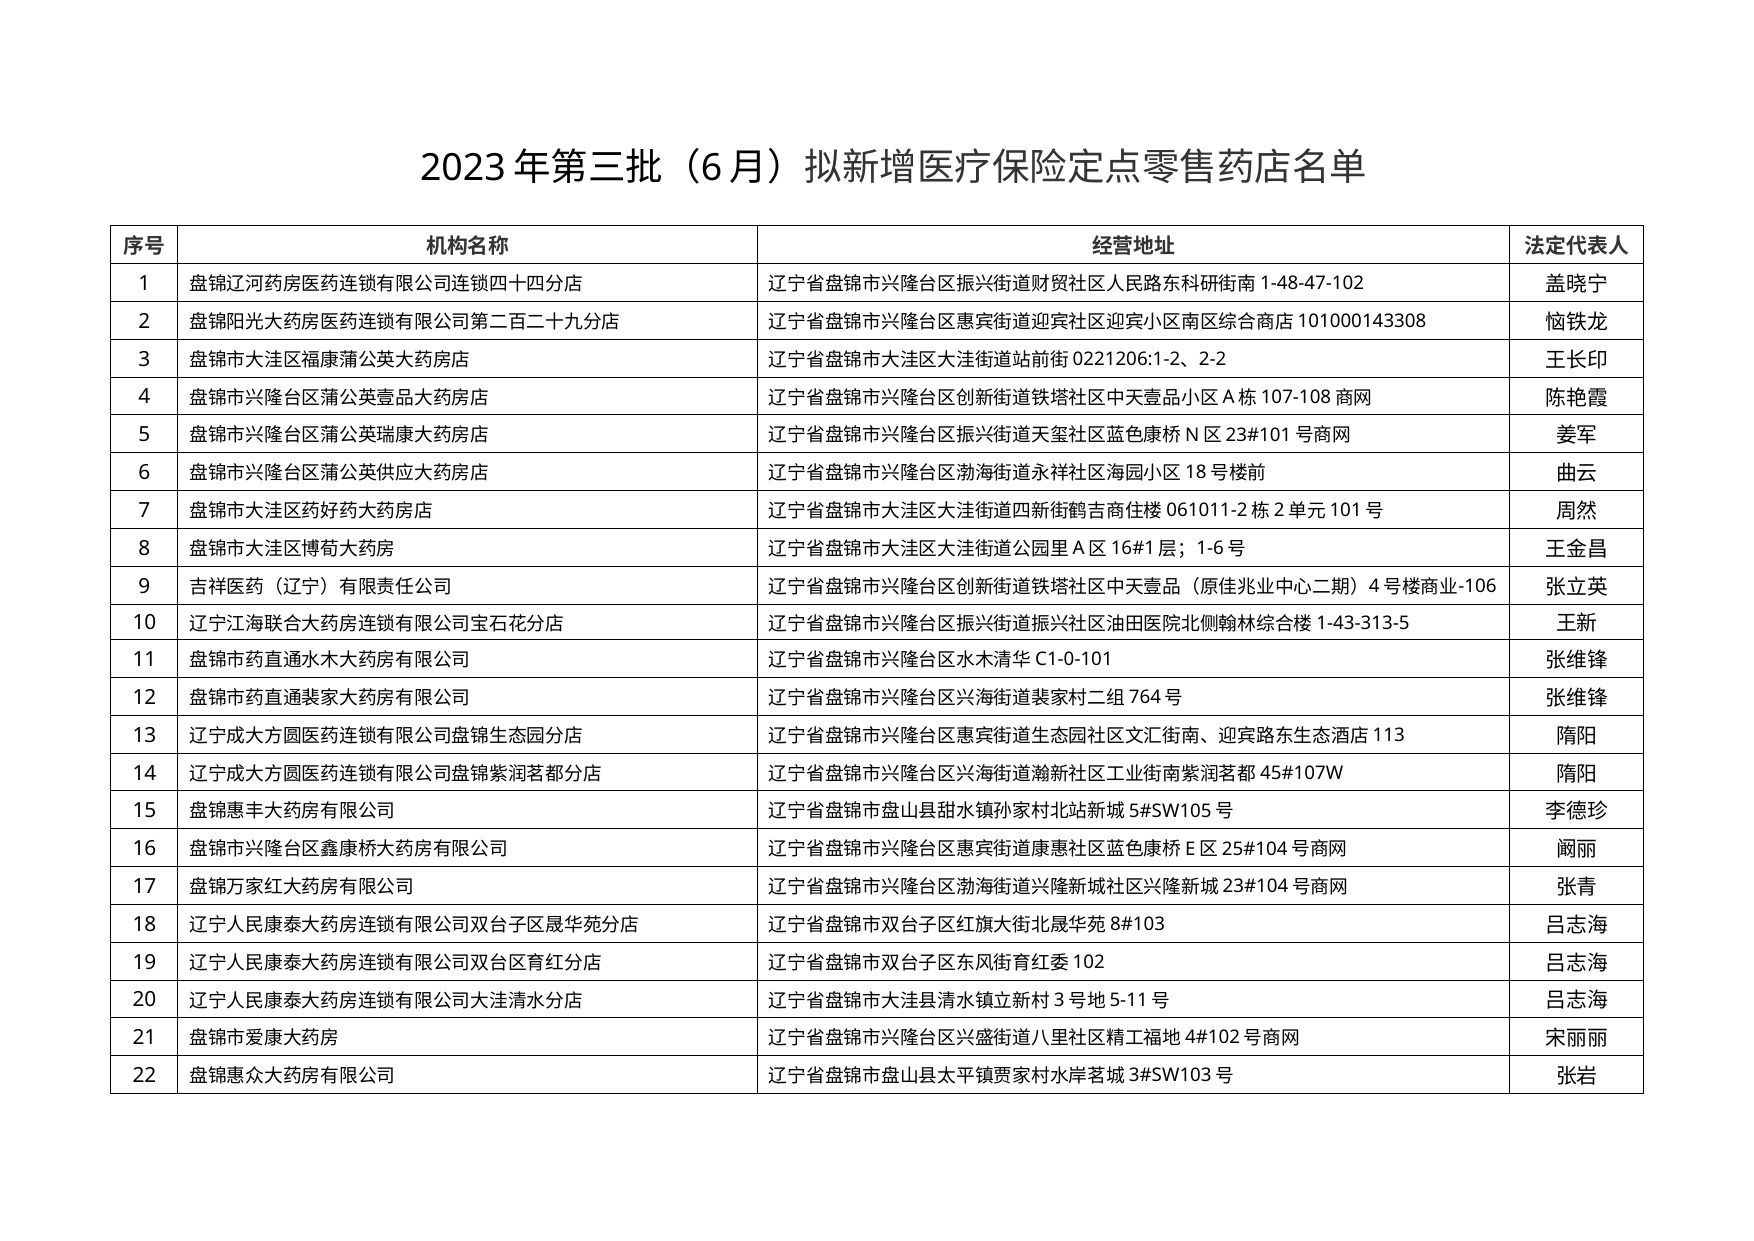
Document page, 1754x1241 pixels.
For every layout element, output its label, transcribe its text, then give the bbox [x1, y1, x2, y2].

table_cell 陈艳霞 [1510, 378, 1643, 414]
table_cell 辽宁人民康泰大药房连锁有限公司双台子区晟华苑分店 [178, 905, 757, 942]
table_cell 22 [111, 1056, 177, 1093]
table_cell 盘锦辽河药房医药连锁有限公司连锁四十四分店 [178, 264, 757, 301]
table_cell 16 [111, 829, 177, 866]
table_cell 辽宁省盘锦市兴隆台区创新街道铁塔社区中天壹品小区A栋107-108商网 [758, 378, 1509, 414]
table_header 机构名称 [178, 226, 757, 263]
table_cell 张岩 [1510, 1056, 1643, 1093]
table_cell 张维锋 [1510, 678, 1643, 715]
table_cell 21 [111, 1018, 177, 1055]
table_cell 辽宁江海联合大药房连锁有限公司宝石花分店 [178, 605, 757, 639]
table_cell 辽宁省盘锦市兴隆台区惠宾街道生态园社区文汇街南、迎宾路东生态酒店113 [758, 716, 1509, 753]
table_cell 王金昌 [1510, 529, 1643, 566]
table_cell 辽宁省盘锦市兴隆台区兴海街道裴家村二组764号 [758, 678, 1509, 715]
table_cell 吕志海 [1510, 905, 1643, 942]
table_cell 阚丽 [1510, 829, 1643, 866]
table_cell 20 [111, 981, 177, 1017]
table_cell 13 [111, 716, 177, 753]
table_cell 王长印 [1510, 340, 1643, 377]
table_cell 盘锦市兴隆台区鑫康桥大药房有限公司 [178, 829, 757, 866]
table_cell 6 [111, 453, 177, 490]
table_cell 2 [111, 302, 177, 339]
table_cell 盘锦市大洼区药好药大药房店 [178, 491, 757, 528]
table_cell 辽宁省盘锦市兴隆台区兴海街道瀚新社区工业街南紫润茗都45#107W [758, 754, 1509, 790]
table_cell 盖晓宁 [1510, 264, 1643, 301]
table_cell 盘锦市药直通水木大药房有限公司 [178, 640, 757, 677]
table_cell 吉祥医药（辽宁）有限责任公司 [178, 567, 757, 603]
table_cell 李德珍 [1510, 791, 1643, 828]
table_cell 盘锦市兴隆台区蒲公英壹品大药房店 [178, 378, 757, 414]
table_cell 辽宁省盘锦市兴隆台区渤海街道永祥社区海园小区18号楼前 [758, 453, 1509, 490]
table_cell 19 [111, 943, 177, 979]
table_cell 7 [111, 491, 177, 528]
table_cell 辽宁成大方圆医药连锁有限公司盘锦生态园分店 [178, 716, 757, 753]
table_cell 盘锦市大洼区福康蒲公英大药房店 [178, 340, 757, 377]
table_cell 辽宁省盘锦市兴隆台区惠宾街道迎宾社区迎宾小区南区综合商店101000143308 [758, 302, 1509, 339]
table_cell 辽宁人民康泰大药房连锁有限公司双台区育红分店 [178, 943, 757, 979]
table_cell 王新 [1510, 605, 1643, 639]
table_cell 辽宁人民康泰大药房连锁有限公司大洼清水分店 [178, 981, 757, 1017]
table_cell 辽宁省盘锦市兴隆台区振兴街道振兴社区油田医院北侧翰林综合楼1-43-313-5 [758, 605, 1509, 639]
table_header 法定代表人 [1510, 226, 1643, 263]
table_cell 辽宁省盘锦市兴隆台区渤海街道兴隆新城社区兴隆新城23#104号商网 [758, 867, 1509, 904]
text 2023年第三批（6月）拟新增医疗保险定点零售药店名单 [150, 131, 1604, 196]
table_cell 张青 [1510, 867, 1643, 904]
table_cell 9 [111, 567, 177, 603]
table_cell 恼铁龙 [1510, 302, 1643, 339]
table_cell 3 [111, 340, 177, 377]
table_cell 辽宁省盘锦市大洼区大洼街道站前街0221206:1-2、2-2 [758, 340, 1509, 377]
table_cell 盘锦市兴隆台区蒲公英瑞康大药房店 [178, 415, 757, 452]
table_cell 辽宁省盘锦市大洼县清水镇立新村3号地5-11号 [758, 981, 1509, 1017]
table_cell 张维锋 [1510, 640, 1643, 677]
table_cell 吕志海 [1510, 943, 1643, 979]
table_cell 11 [111, 640, 177, 677]
table_cell 辽宁省盘锦市双台子区红旗大街北晟华苑8#103 [758, 905, 1509, 942]
table_cell 12 [111, 678, 177, 715]
table_cell 辽宁省盘锦市盘山县太平镇贾家村水岸茗城3#SW103号 [758, 1056, 1509, 1093]
table_cell 隋阳 [1510, 716, 1643, 753]
table_cell 4 [111, 378, 177, 414]
table_cell 周然 [1510, 491, 1643, 528]
table_cell 盘锦市爱康大药房 [178, 1018, 757, 1055]
table_cell 曲云 [1510, 453, 1643, 490]
table_cell 辽宁省盘锦市大洼区大洼街道公园里A区16#1层；1-6号 [758, 529, 1509, 566]
table_cell 18 [111, 905, 177, 942]
table_cell 宋丽丽 [1510, 1018, 1643, 1055]
table_cell 辽宁省盘锦市兴隆台区创新街道铁塔社区中天壹品（原佳兆业中心二期）4号楼商业-106 [758, 567, 1509, 603]
table_cell 姜军 [1510, 415, 1643, 452]
table_cell 辽宁省盘锦市兴隆台区水木清华C1-0-101 [758, 640, 1509, 677]
table_cell 辽宁成大方圆医药连锁有限公司盘锦紫润茗都分店 [178, 754, 757, 790]
table_cell 张立英 [1510, 567, 1643, 603]
table_cell 辽宁省盘锦市大洼区大洼街道四新街鹤吉商住楼061011-2栋2单元101号 [758, 491, 1509, 528]
table_cell 辽宁省盘锦市兴隆台区兴盛街道八里社区精工福地4#102号商网 [758, 1018, 1509, 1055]
table_cell 盘锦阳光大药房医药连锁有限公司第二百二十九分店 [178, 302, 757, 339]
table_cell 辽宁省盘锦市兴隆台区振兴街道天玺社区蓝色康桥N区23#101号商网 [758, 415, 1509, 452]
table_cell 盘锦市兴隆台区蒲公英供应大药房店 [178, 453, 757, 490]
table_cell 吕志海 [1510, 981, 1643, 1017]
table_cell 1 [111, 264, 177, 301]
table_cell 17 [111, 867, 177, 904]
table_cell 隋阳 [1510, 754, 1643, 790]
table_header 序号 [111, 226, 177, 263]
table_cell 盘锦市药直通裴家大药房有限公司 [178, 678, 757, 715]
table_cell 5 [111, 415, 177, 452]
table_header 经营地址 [758, 226, 1509, 263]
table_cell 盘锦市大洼区博荀大药房 [178, 529, 757, 566]
table_cell 辽宁省盘锦市兴隆台区振兴街道财贸社区人民路东科研街南1-48-47-102 [758, 264, 1509, 301]
table_cell 盘锦惠丰大药房有限公司 [178, 791, 757, 828]
table_cell 15 [111, 791, 177, 828]
table_cell 辽宁省盘锦市兴隆台区惠宾街道康惠社区蓝色康桥E区25#104号商网 [758, 829, 1509, 866]
table_cell 辽宁省盘锦市盘山县甜水镇孙家村北站新城5#SW105号 [758, 791, 1509, 828]
table_cell 10 [111, 605, 177, 639]
table_cell 盘锦惠众大药房有限公司 [178, 1056, 757, 1093]
table_cell 8 [111, 529, 177, 566]
table_cell 辽宁省盘锦市双台子区东风街育红委102 [758, 943, 1509, 979]
table_cell 14 [111, 754, 177, 790]
table_cell 盘锦万家红大药房有限公司 [178, 867, 757, 904]
